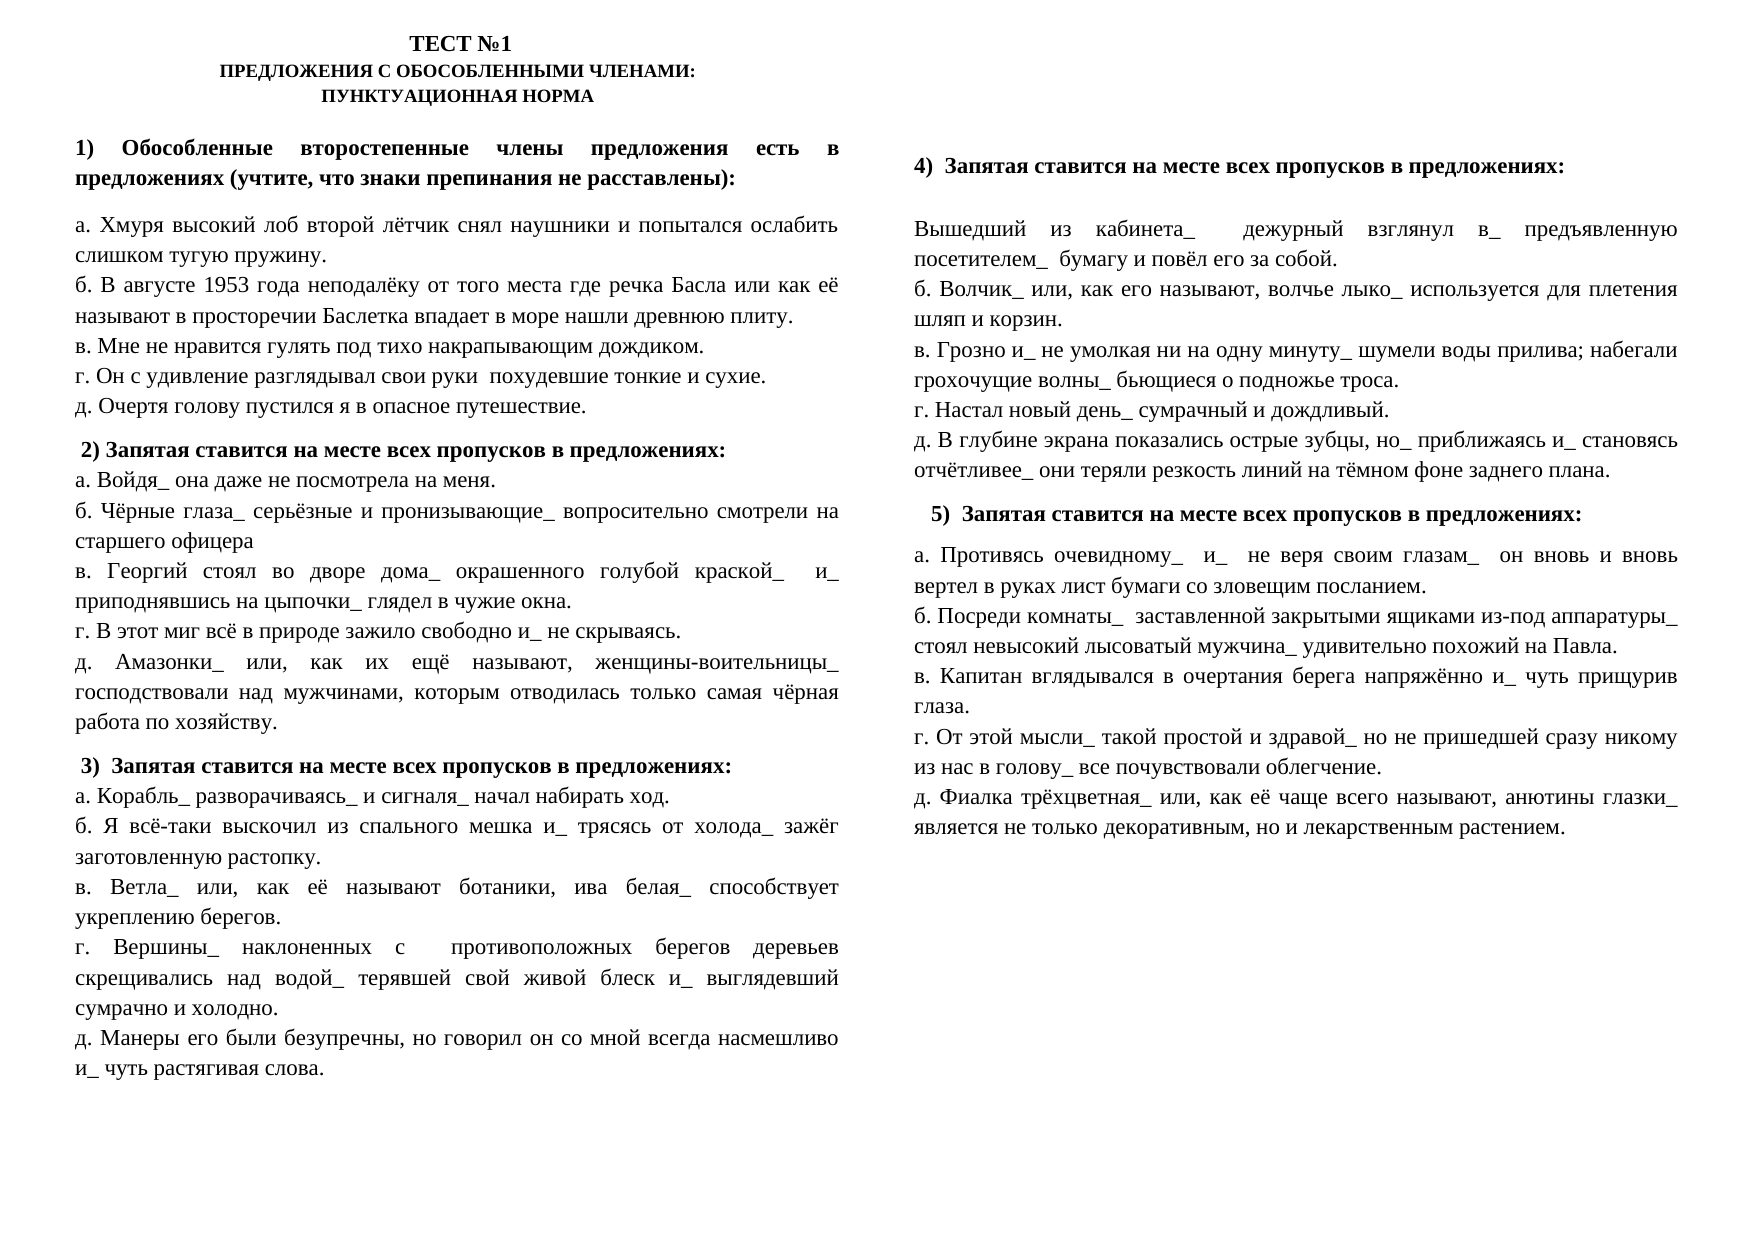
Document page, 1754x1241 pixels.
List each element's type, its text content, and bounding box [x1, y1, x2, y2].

text в. Мне не нравится гулять под тихо накрапывающим дождиком. [75, 332, 840, 358]
text 4) Запятая ставится на месте всех пропусков в предложениях: [914, 152, 1679, 179]
text г. Настал новый день_ сумрачный и дождливый. [914, 396, 1679, 422]
text д. Амазонки_ или, как их ещё называют, женщины-воительницы_ господствовали над мужчинами, которым отводилась только самая чёрная работа по хозяйству. [75, 648, 840, 734]
text ТЕСТ №1 [75, 29, 840, 56]
text д. В глубине экрана показались острые зубцы, но_ приближаясь и_ становясь отчётливее_ они теряли резкость линий на тёмном фоне заднего плана. [914, 426, 1679, 483]
text г. Он с удивление разглядывал свои руки похудевшие тонкие и сухие. [75, 362, 840, 388]
text д. Манеры его были безупречны, но говорил он со мной всегда насмешливо и_ чуть растягивая слова. [75, 1024, 840, 1081]
text а. Хмуря высокий лоб второй лётчик снял наушники и попытался ослабить слишком тугую пружину. [75, 211, 840, 268]
text г. Вершины_ наклоненных с противоположных берегов деревьев скрещивались над водой_ терявшей свой живой блеск и_ выглядевший сумрачно и холодно. [75, 933, 840, 1020]
text 2) Запятая ставится на месте всех пропусков в предложениях: [75, 436, 840, 463]
text а. Войдя_ она даже не посмотрела на меня. [75, 466, 840, 493]
text ПУНКТУАЦИОННАЯ НОРМА [75, 84, 840, 106]
text б. Я всё-таки выскочил из спального мешка и_ трясясь от холода_ зажёг заготовленную растопку. [75, 812, 840, 869]
text б. Чёрные глаза_ серьёзные и пронизывающие_ вопросительно смотрели на старшего офицера [75, 497, 840, 553]
text 1) Обособленные второстепенные члены предложения есть в предложениях (учтите, что знаки препинания не расставлены): [75, 134, 840, 191]
text г. В этот миг всё в природе зажило свободно и_ не скрываясь. [75, 617, 840, 644]
text в. Ветла_ или, как её называют ботаники, ива белая_ способствует укреплению берегов. [75, 873, 840, 929]
text ПРЕДЛОЖЕНИЯ С ОБОСОБЛЕННЫМИ ЧЛЕНАМИ: [75, 60, 840, 81]
text 3) Запятая ставится на месте всех пропусков в предложениях: [75, 752, 840, 778]
text г. От этой мысли_ такой простой и здравой_ но не пришедшей сразу никому из нас в голову_ все почувствовали облегчение. [914, 723, 1679, 779]
text б. В августе 1953 года неподалёку от того места где речка Басла или как её называют в просторечии Баслетка впадает в море нашли древнюю плиту. [75, 271, 840, 328]
text д. Фиалка трёхцветная_ или, как её чаще всего называют, анютины глазки_ является не только декоративным, но и лекарственным растением. [914, 783, 1679, 840]
text б. Посреди комнаты_ заставленной закрытыми ящиками из-под аппаратуры_ стоял невысокий лысоватый мужчина_ удивительно похожий на Павла. [914, 602, 1679, 658]
text б. Волчик_ или, как его называют, волчье лыко_ используется для плетения шляп и корзин. [914, 275, 1679, 332]
text 5) Запятая ставится на месте всех пропусков в предложениях: [914, 500, 1679, 527]
text Вышедший из кабинета_ дежурный взглянул в_ предъявленную посетителем_ бумагу и повёл его за собой. [914, 215, 1679, 271]
text д. Очертя голову пустился я в опасное путешествие. [75, 392, 840, 419]
text в. Капитан вглядывался в очертания берега напряжённо и_ чуть прищурив глаза. [914, 662, 1679, 719]
text в. Георгий стоял во дворе дома_ окрашенного голубой краской_ и_ приподнявшись на цыпочки_ глядел в чужие окна. [75, 557, 840, 614]
text в. Грозно и_ не умолкая ни на одну минуту_ шумели воды прилива; набегали грохочущие волны_ бьющиеся о подножье троса. [914, 336, 1679, 392]
text а. Корабль_ разворачиваясь_ и сигналя_ начал набирать ход. [75, 782, 840, 809]
text а. Противясь очевидному_ и_ не веря своим глазам_ он вновь и вновь вертел в руках лист бумаги со зловещим посланием. [914, 542, 1679, 598]
